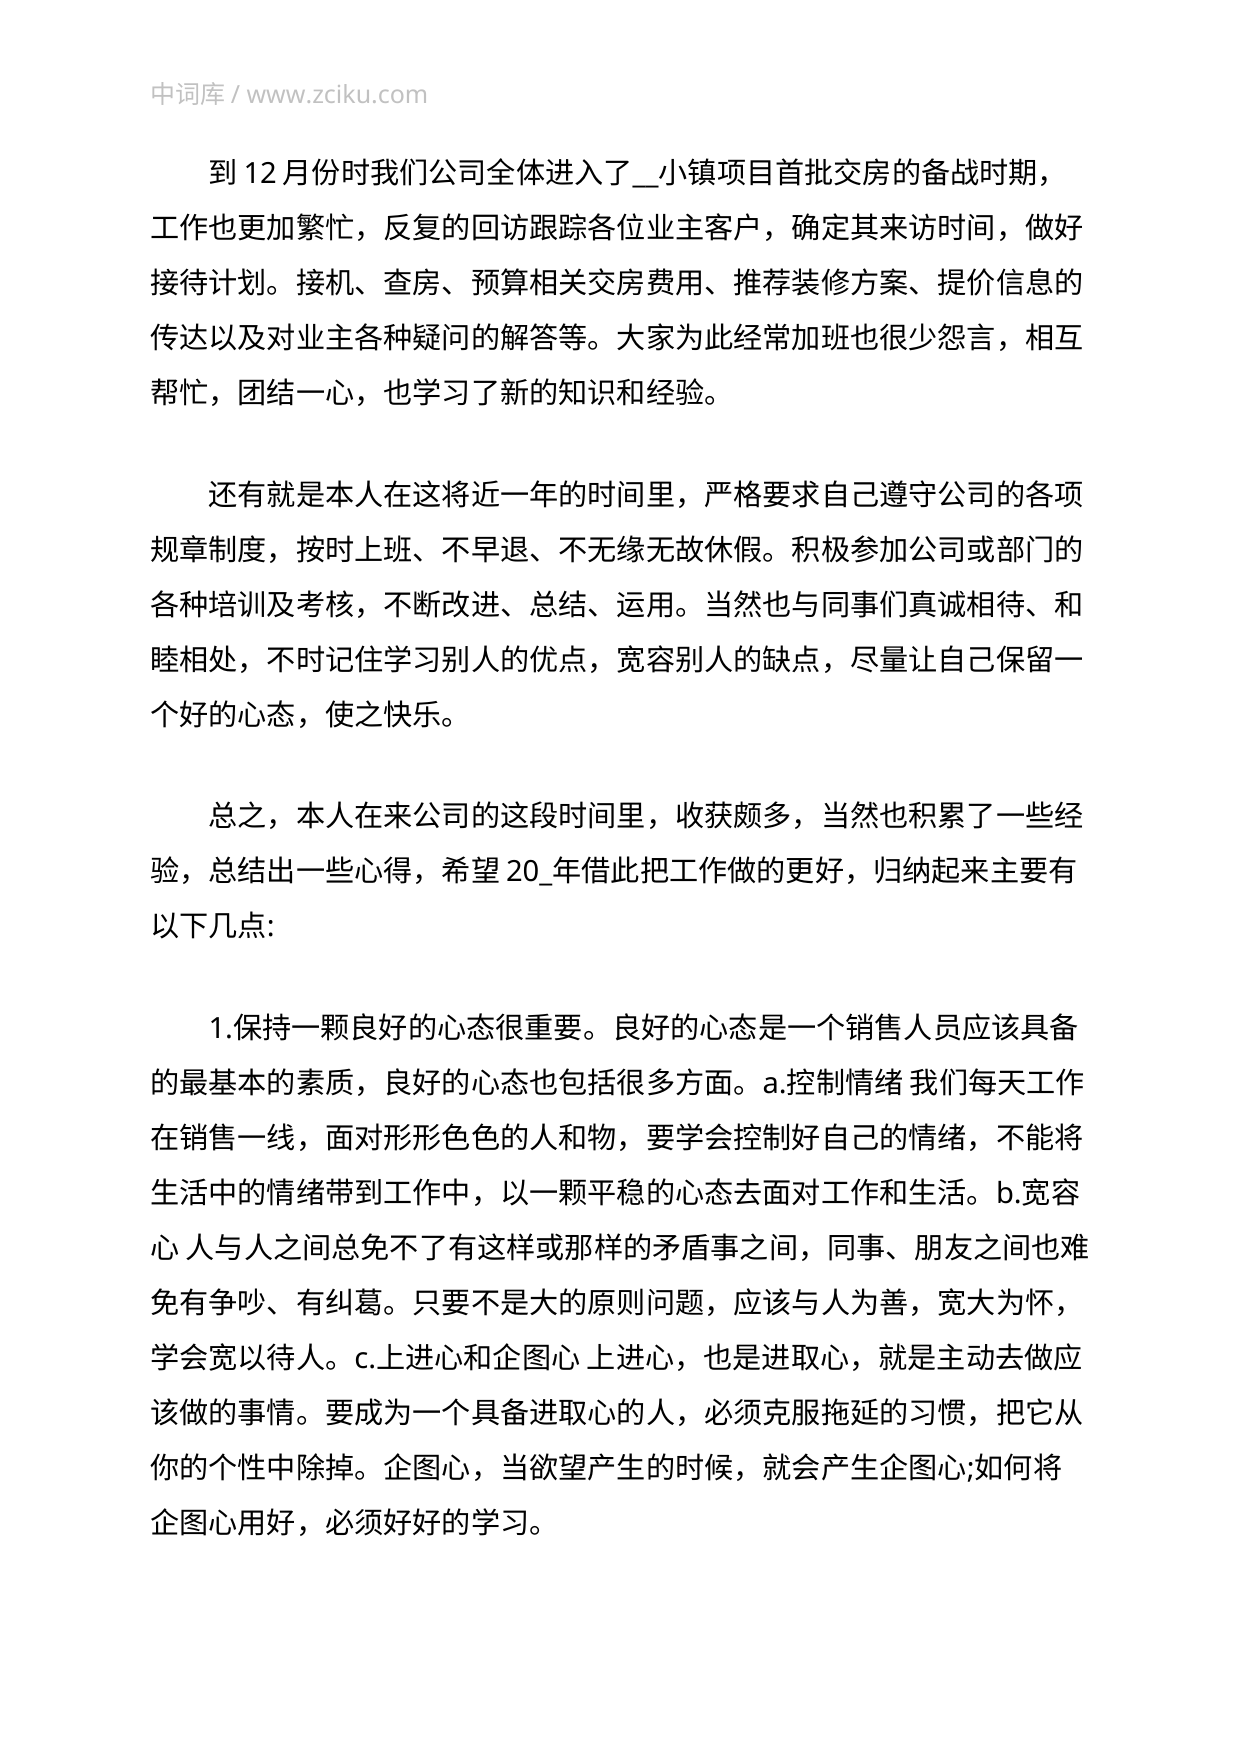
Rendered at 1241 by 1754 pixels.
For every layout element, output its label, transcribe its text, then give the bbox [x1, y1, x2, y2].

text 到12月份时我们公司全体进入了__小镇项目首批交房的备战时期，工作也更加繁忙，反复的回访跟踪各位业主客户，确定其来访时间，做好接待计划。接机、查房、预算相关交房费用、推荐装修方案、提价信息的传达以及对业主各种疑问的解答等。大家为此经常加班也很少怨言，相互帮忙，团结一心，也学习了新的知识和经验。 [150, 150, 1090, 412]
text 还有就是本人在这将近一年的时间里，严格要求自己遵守公司的各项规章制度，按时上班、不早退、不无缘无故休假。积极参加公司或部门的各种培训及考核，不断改进、总结、运用。当然也与同事们真诚相待、和睦相处，不时记住学习别人的优点，宽容别人的缺点，尽量让自己保留一个好的心态，使之快乐。 [150, 471, 1090, 733]
text 总之，本人在来公司的这段时间里，收获颇多，当然也积累了一些经验，总结出一些心得，希望20_年借此把工作做的更好，归纳起来主要有以下几点: [150, 793, 1090, 945]
text 1.保持一颗良好的心态很重要。良好的心态是一个销售人员应该具备的最基本的素质，良好的心态也包括很多方面。a.控制情绪 我们每天工作在销售一线，面对形形色色的人和物，要学会控制好自己的情绪，不能将生活中的情绪带到工作中，以一颗平稳的心态去面对工作和生活。b.宽容心 人与人之间总免不了有这样或那样的矛盾事之间，同事、朋友之间也难免有争吵、有纠葛。只要不是大的原则问题，应该与人为善，宽大为怀，学会宽以待人。c.上进心和企图心 上进心，也是进取心，就是主动去做应该做的事情。要成为一个具备进取心的人，必须克服拖延的习惯，把它从你的个性中除掉。企图心，当欲望产生的时候，就会产生企图心;如何将企图心用好，必须好好的学习。 [150, 1005, 1090, 1542]
